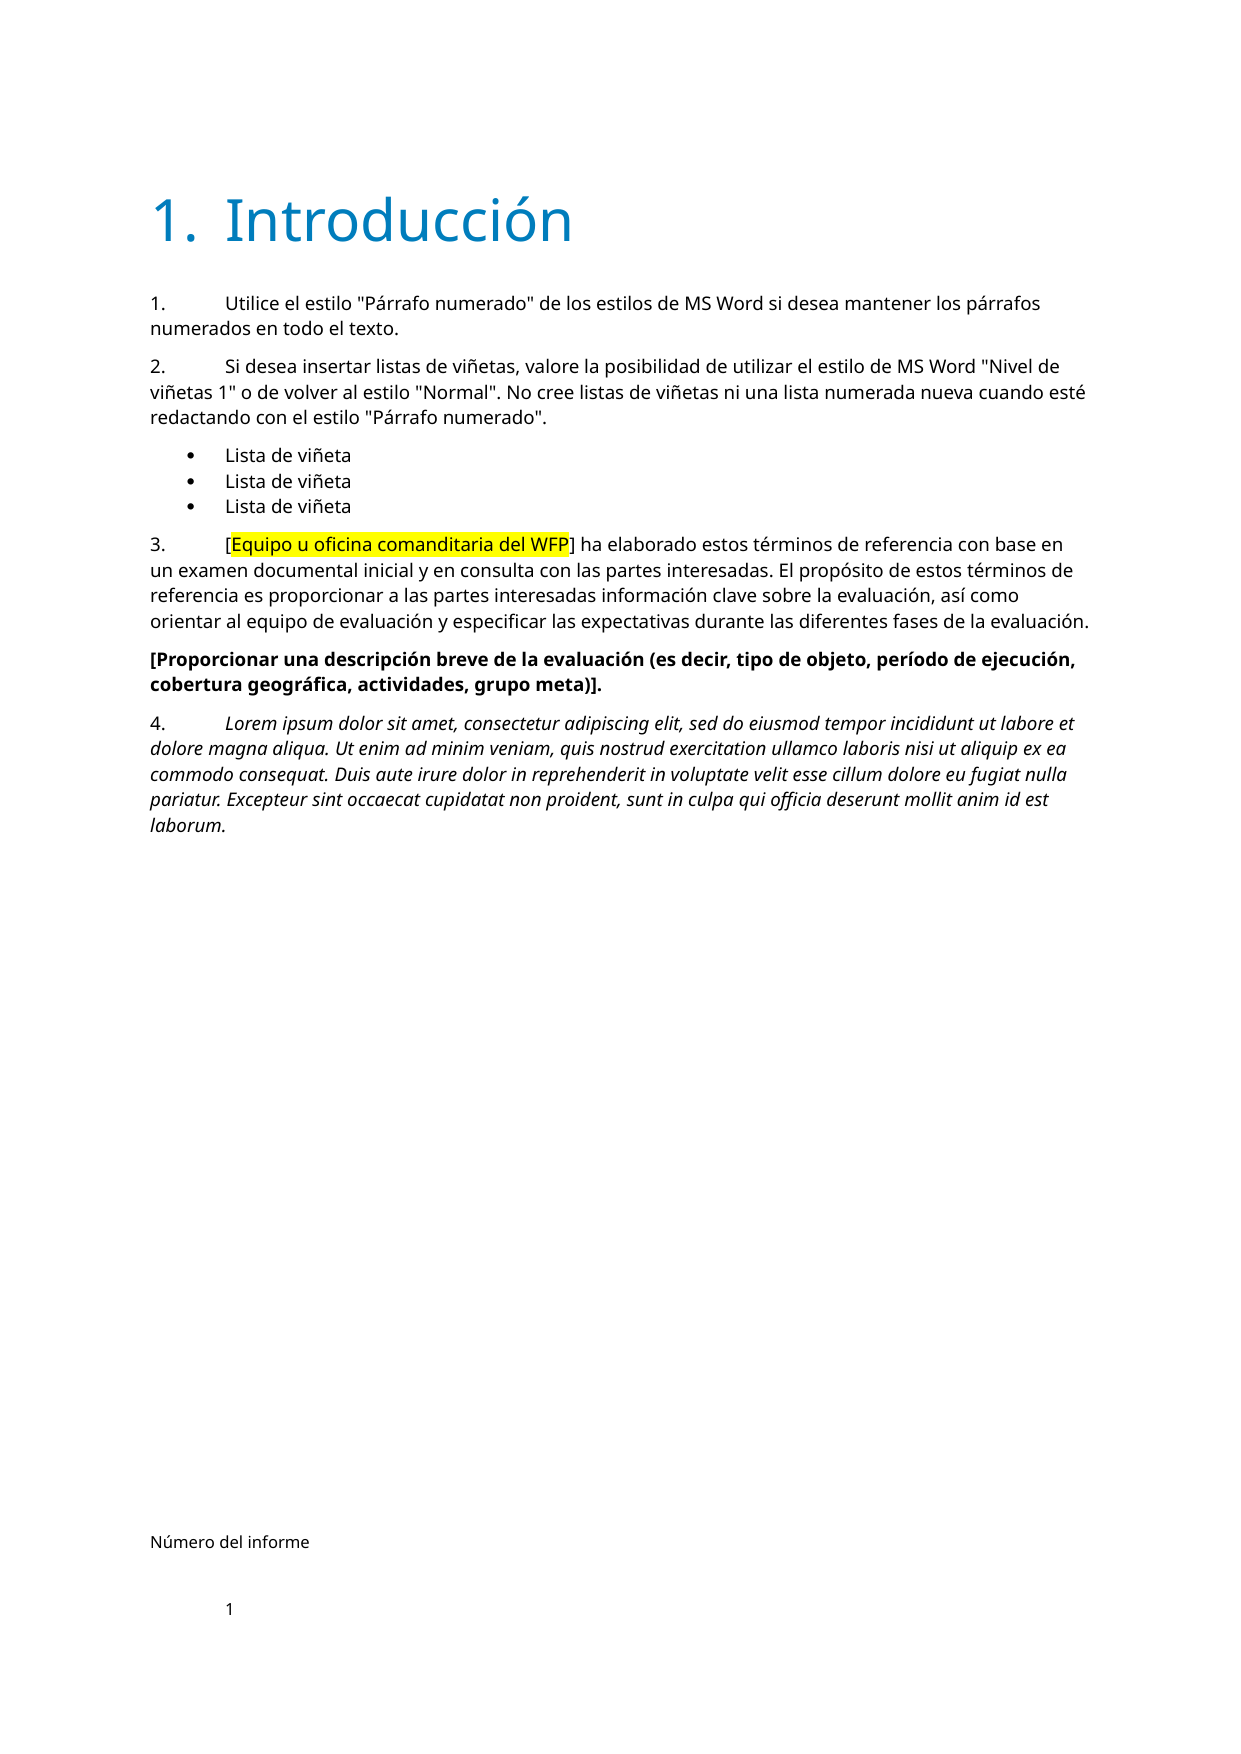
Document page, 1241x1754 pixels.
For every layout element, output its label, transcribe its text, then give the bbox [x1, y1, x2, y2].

list Si desea insertar listas de viñetas, valore la posibilidad de utilizar el estilo de MS Word "Nivel de viñetas 1" o de volver al estilo "Normal". No cree listas de viñetas ni una lista numerada nueva cuando esté redactando con el estilo "Párrafo numerado". [150, 353, 1090, 430]
list Utilice el estilo "Párrafo numerado" de los estilos de MS Word si desea mantener los párrafos numerados en todo el texto. [150, 290, 1090, 341]
list Lista de viñeta [187, 468, 1090, 494]
text Lorem ipsum dolor sit amet, consectetur adipiscing elit, sed do eiusmod tempor incididunt ut labore et dolore magna aliqua. Ut enim ad minim veniam, quis nostrud exercitation ullamco laboris nisi ut aliquip ex ea commodo consequat. Duis aute irure dolor in reprehenderit in voluptate velit esse cillum dolore eu fugiat nulla pariatur. Excepteur sint occaecat cupidatat non proident, sunt in culpa qui officia deserunt mollit anim id est laborum. [150, 710, 1090, 837]
list Lista de viñeta [187, 494, 1090, 519]
subtitle Introducción [150, 179, 1090, 259]
text [Proporcionar una descripción breve de la evaluación (es decir, tipo de objeto, período de ejecución, cobertura geográfica, actividades, grupo meta)]. [150, 646, 1090, 697]
list Lista de viñeta [187, 443, 1090, 468]
text [Equipo u oficina comanditaria del WFP] ha elaborado estos términos de referencia con base en un examen documental inicial y en consulta con las partes interesadas. El propósito de estos términos de referencia es proporcionar a las partes interesadas información clave sobre la evaluación, así como orientar al equipo de evaluación y especificar las expectativas durante las diferentes fases de la evaluación. [150, 532, 1090, 634]
